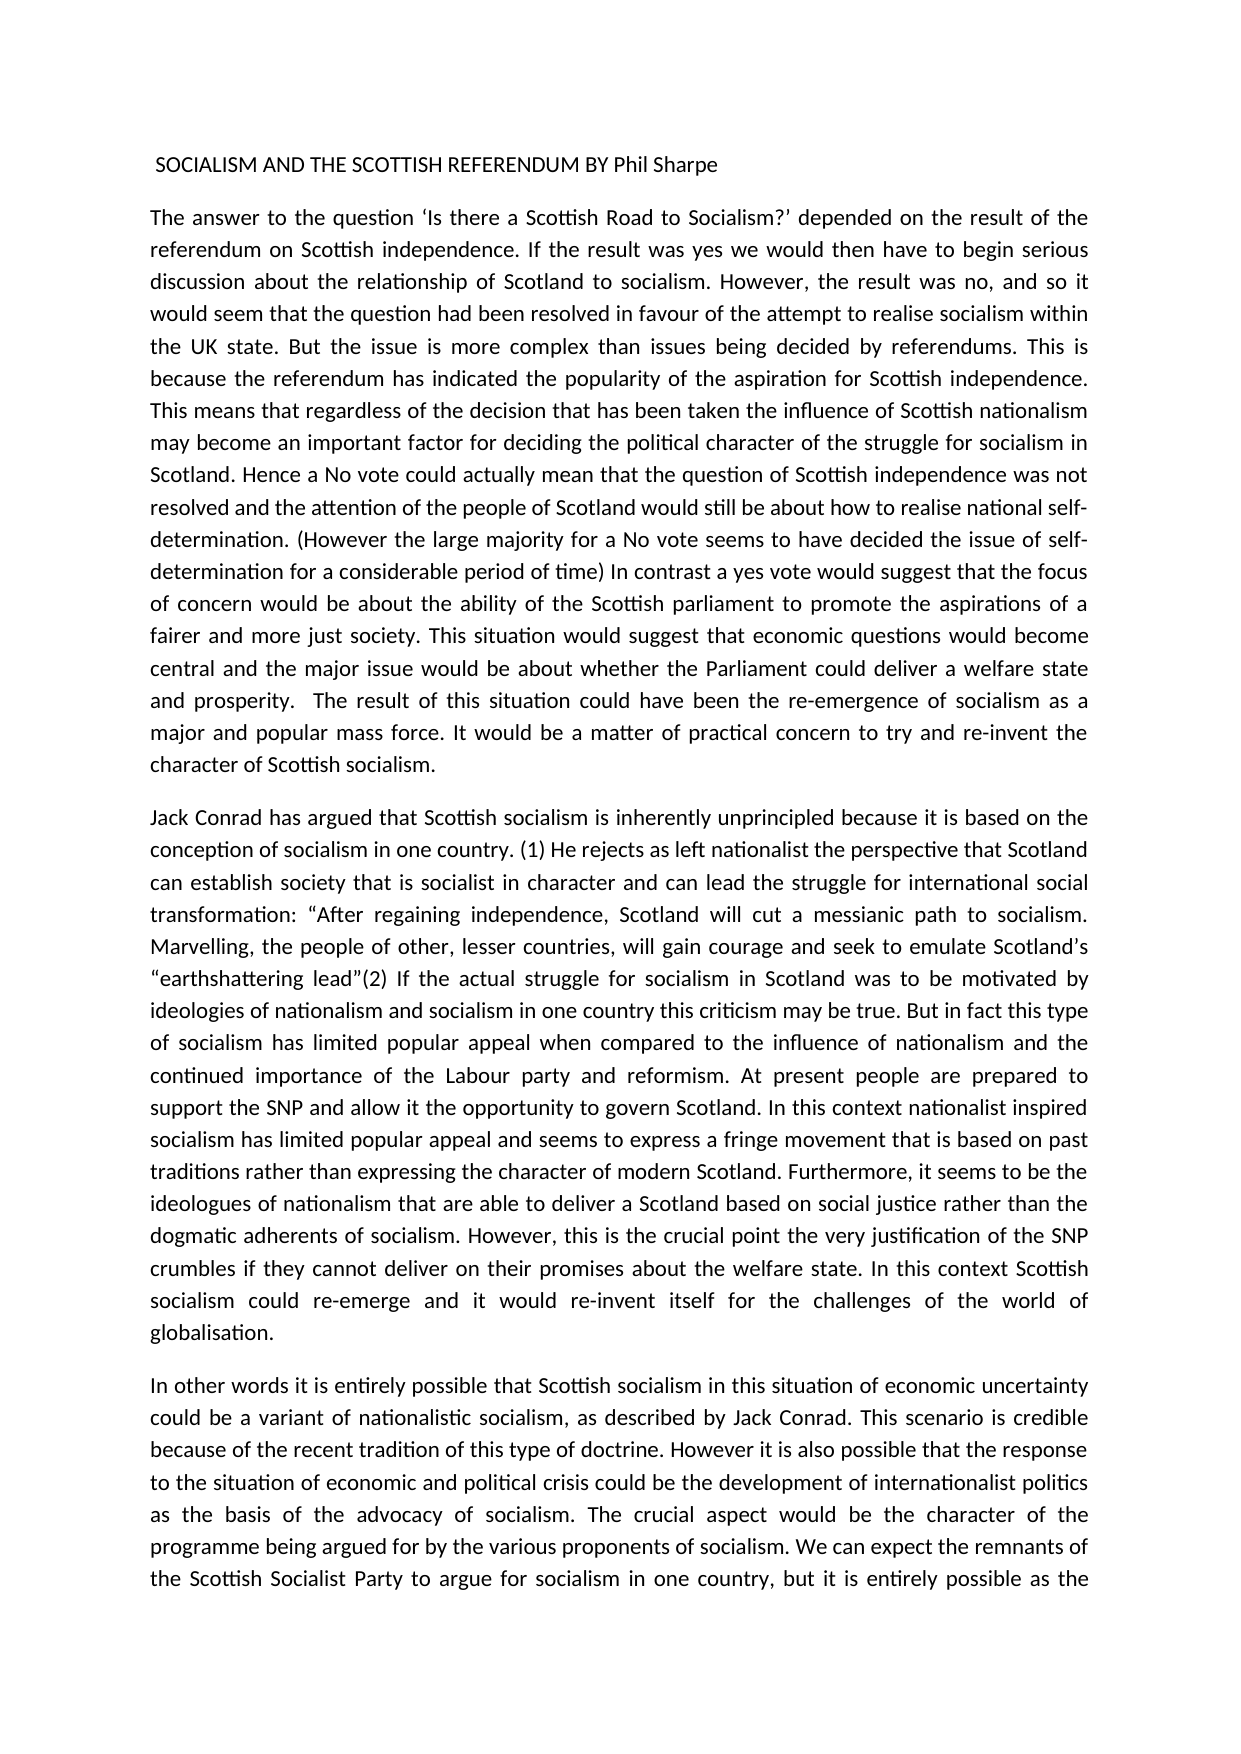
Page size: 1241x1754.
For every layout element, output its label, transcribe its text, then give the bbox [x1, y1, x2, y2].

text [150, 1371, 1090, 1592]
text The answer to the question ‘Is there a Scottish Road to Socialism?’ depended on the result of the referendum on Scottish independence. If the result was yes we would then have to begin serious discussion about the relationship of Scotland to socialism. However, the result was no, and so it would seem that the question had been resolved in favour of the attempt to realise socialism within the UK state. But the issue is more complex than issues being decided by referendums. This is because the referendum has indicated the popularity of the aspiration for Scottish independence. This means that regardless of the decision that has been taken the influence of Scottish nationalism may become an important factor for deciding the political character of the struggle for socialism in Scotland. Hence a No vote could actually mean that the question of Scottish independence was not resolved and the attention of the people of Scotland would still be about how to realise national self-determination. (However the large majority for a No vote seems to have decided the issue of self-determination for a considerable period of time) In contrast a yes vote would suggest that the focus of concern would be about the ability of the Scottish parliament to promote the aspirations of a fairer and more just society. This situation would suggest that economic questions would become central and the major issue would be about whether the Parliament could deliver a welfare state and prosperity. The result of this situation could have been the re-emergence of socialism as a major and popular mass force. It would be a matter of practical concern to try and re-invent the character of Scottish socialism. [150, 203, 1090, 778]
text SOCIALISM AND THE SCOTTISH REFERENDUM BY Phil Sharpe [150, 150, 1090, 178]
text Jack Conrad has argued that Scottish socialism is inherently unprincipled because it is based on the conception of socialism in one country. (1) He rejects as left nationalist the perspective that Scotland can establish society that is socialist in character and can lead the struggle for international social transformation: “After regaining independence, Scotland will cut a messianic path to socialism. Marvelling, the people of other, lesser countries, will gain courage and seek to emulate Scotland’s “earthshattering lead”(2) If the actual struggle for socialism in Scotland was to be motivated by ideologies of nationalism and socialism in one country this criticism may be true. But in fact this type of socialism has limited popular appeal when compared to the influence of nationalism and the continued importance of the Labour party and reformism. At present people are prepared to support the SNP and allow it the opportunity to govern Scotland. In this context nationalist inspired socialism has limited popular appeal and seems to express a fringe movement that is based on past traditions rather than expressing the character of modern Scotland. Furthermore, it seems to be the ideologues of nationalism that are able to deliver a Scotland based on social justice rather than the dogmatic adherents of socialism. However, this is the crucial point the very justification of the SNP crumbles if they cannot deliver on their promises about the welfare state. In this context Scottish socialism could re-emerge and it would re-invent itself for the challenges of the world of globalisation. [150, 803, 1090, 1346]
